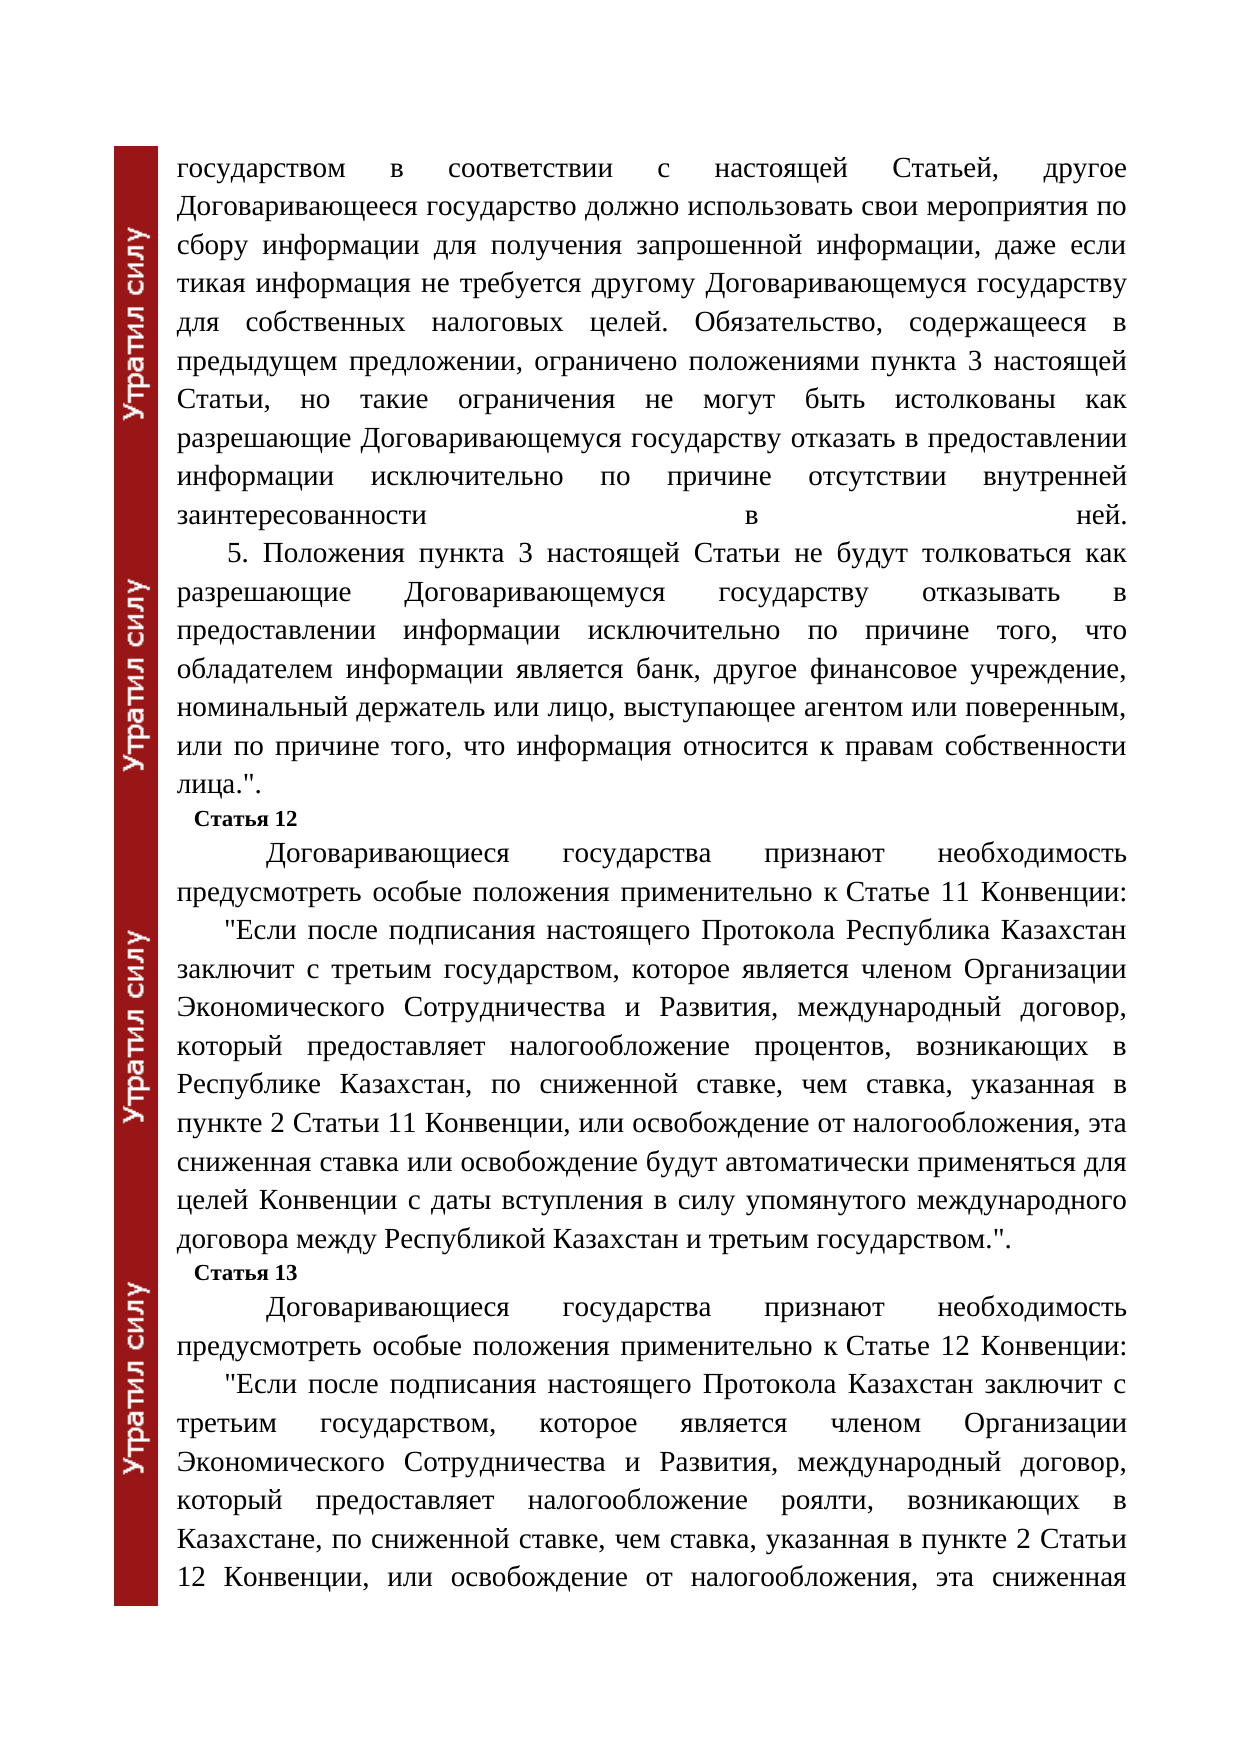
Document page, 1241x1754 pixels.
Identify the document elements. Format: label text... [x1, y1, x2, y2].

text Статья 13 [112, 1259, 1128, 1286]
picture [114, 800, 158, 805]
text Статья 12 [112, 805, 1128, 832]
picture [114, 146, 158, 150]
text Договаривающиеся государства признают необходимость предусмотреть особые положения применительно к Статье 11 Конвенции: "Если после подписания настоящего Протокола Республика Казахстан заключит с третьим государством, которое является членом Организации Экономического Сотрудничества и Развития, международный договор, который предоставляет налогообложение процентов, возникающих в Республике Казахстан, по сниженной ставке, чем ставка, указанная в пункте 2 Статьи 11 Конвенции, или освобождение от налогообложения, эта сниженная ставка или освобождение будут автоматически применяться для целей Конвенции с даты вступления в силу упомянутого международного договора между Республикой Казахстан и третьим государством.". [112, 835, 1128, 1254]
picture [114, 1593, 158, 1606]
picture [114, 1254, 158, 1259]
